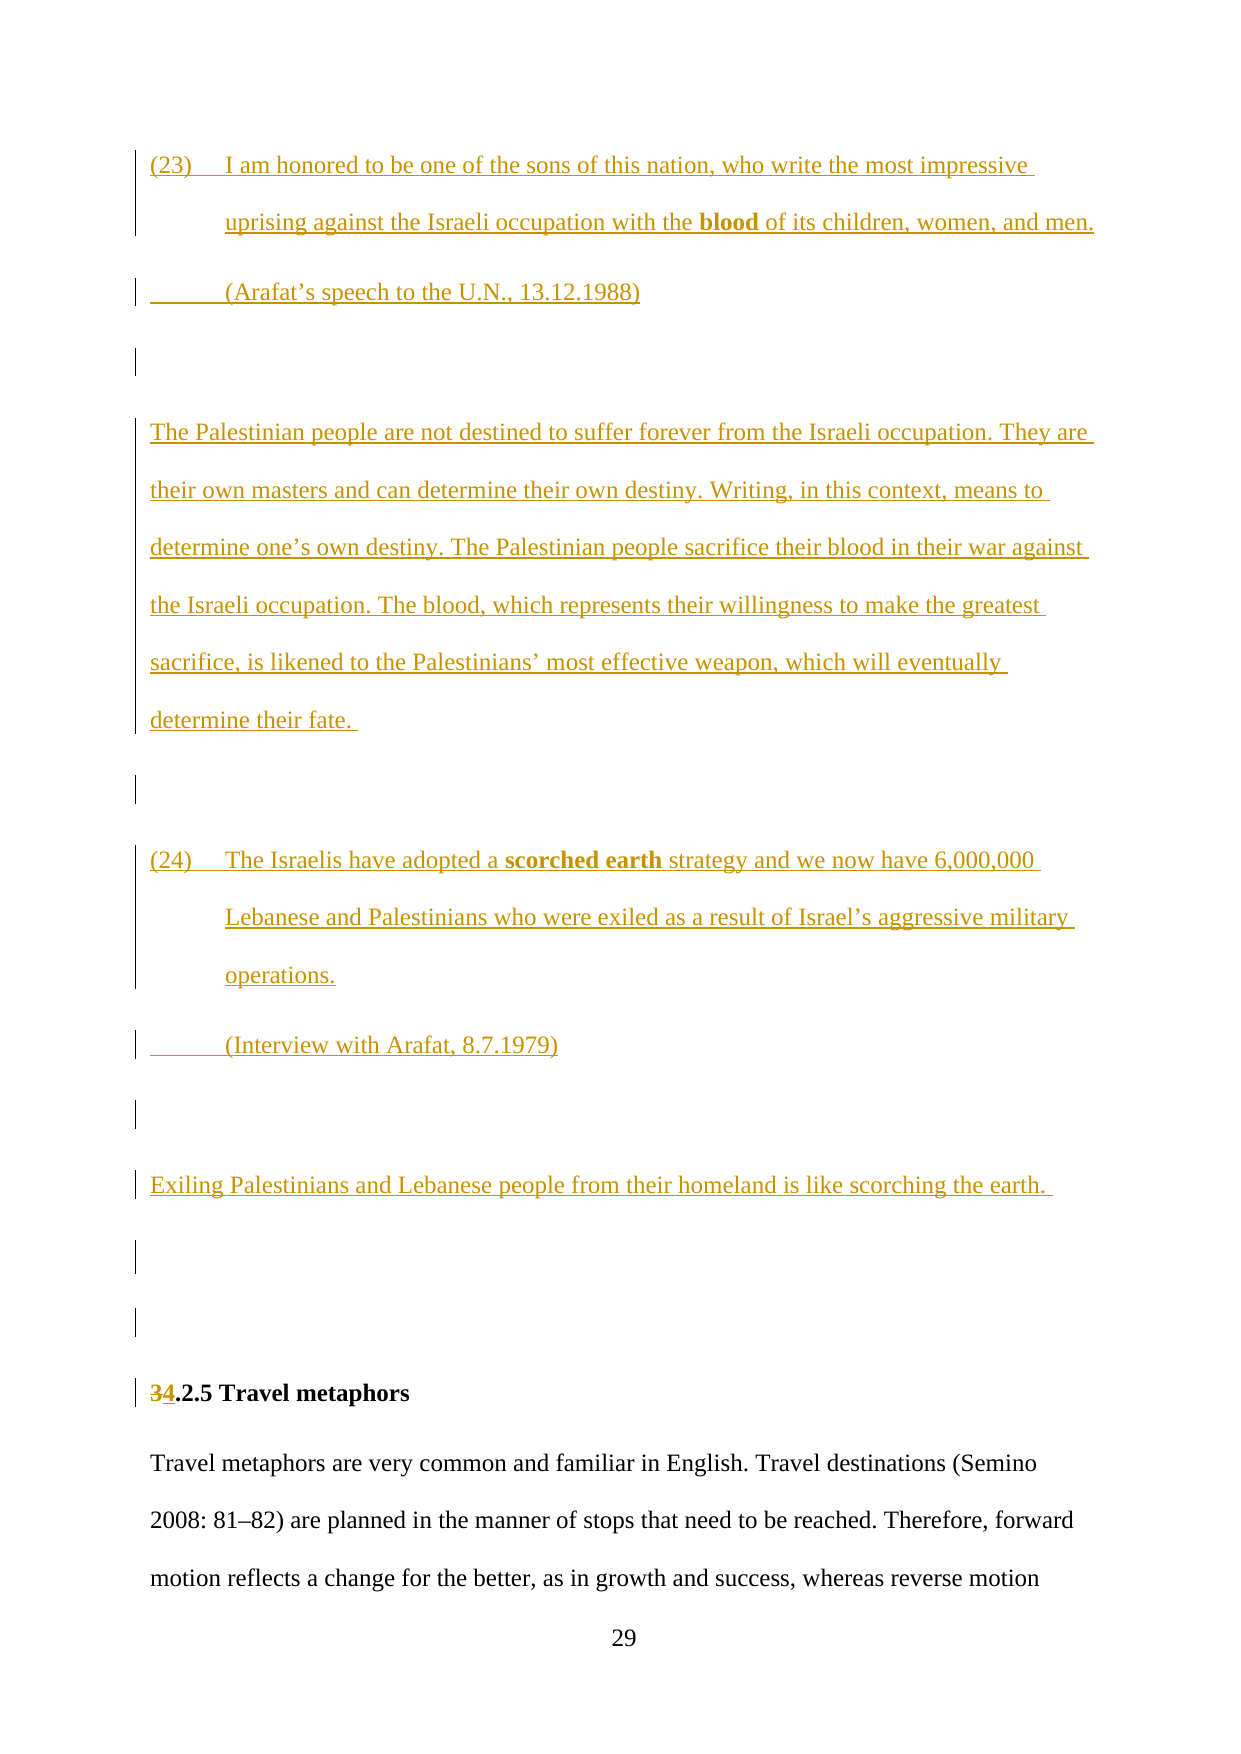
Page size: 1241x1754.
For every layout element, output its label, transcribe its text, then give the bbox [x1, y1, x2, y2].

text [150, 1448, 1098, 1592]
subtitle .2.5 Travel metaphors [150, 1378, 1098, 1407]
